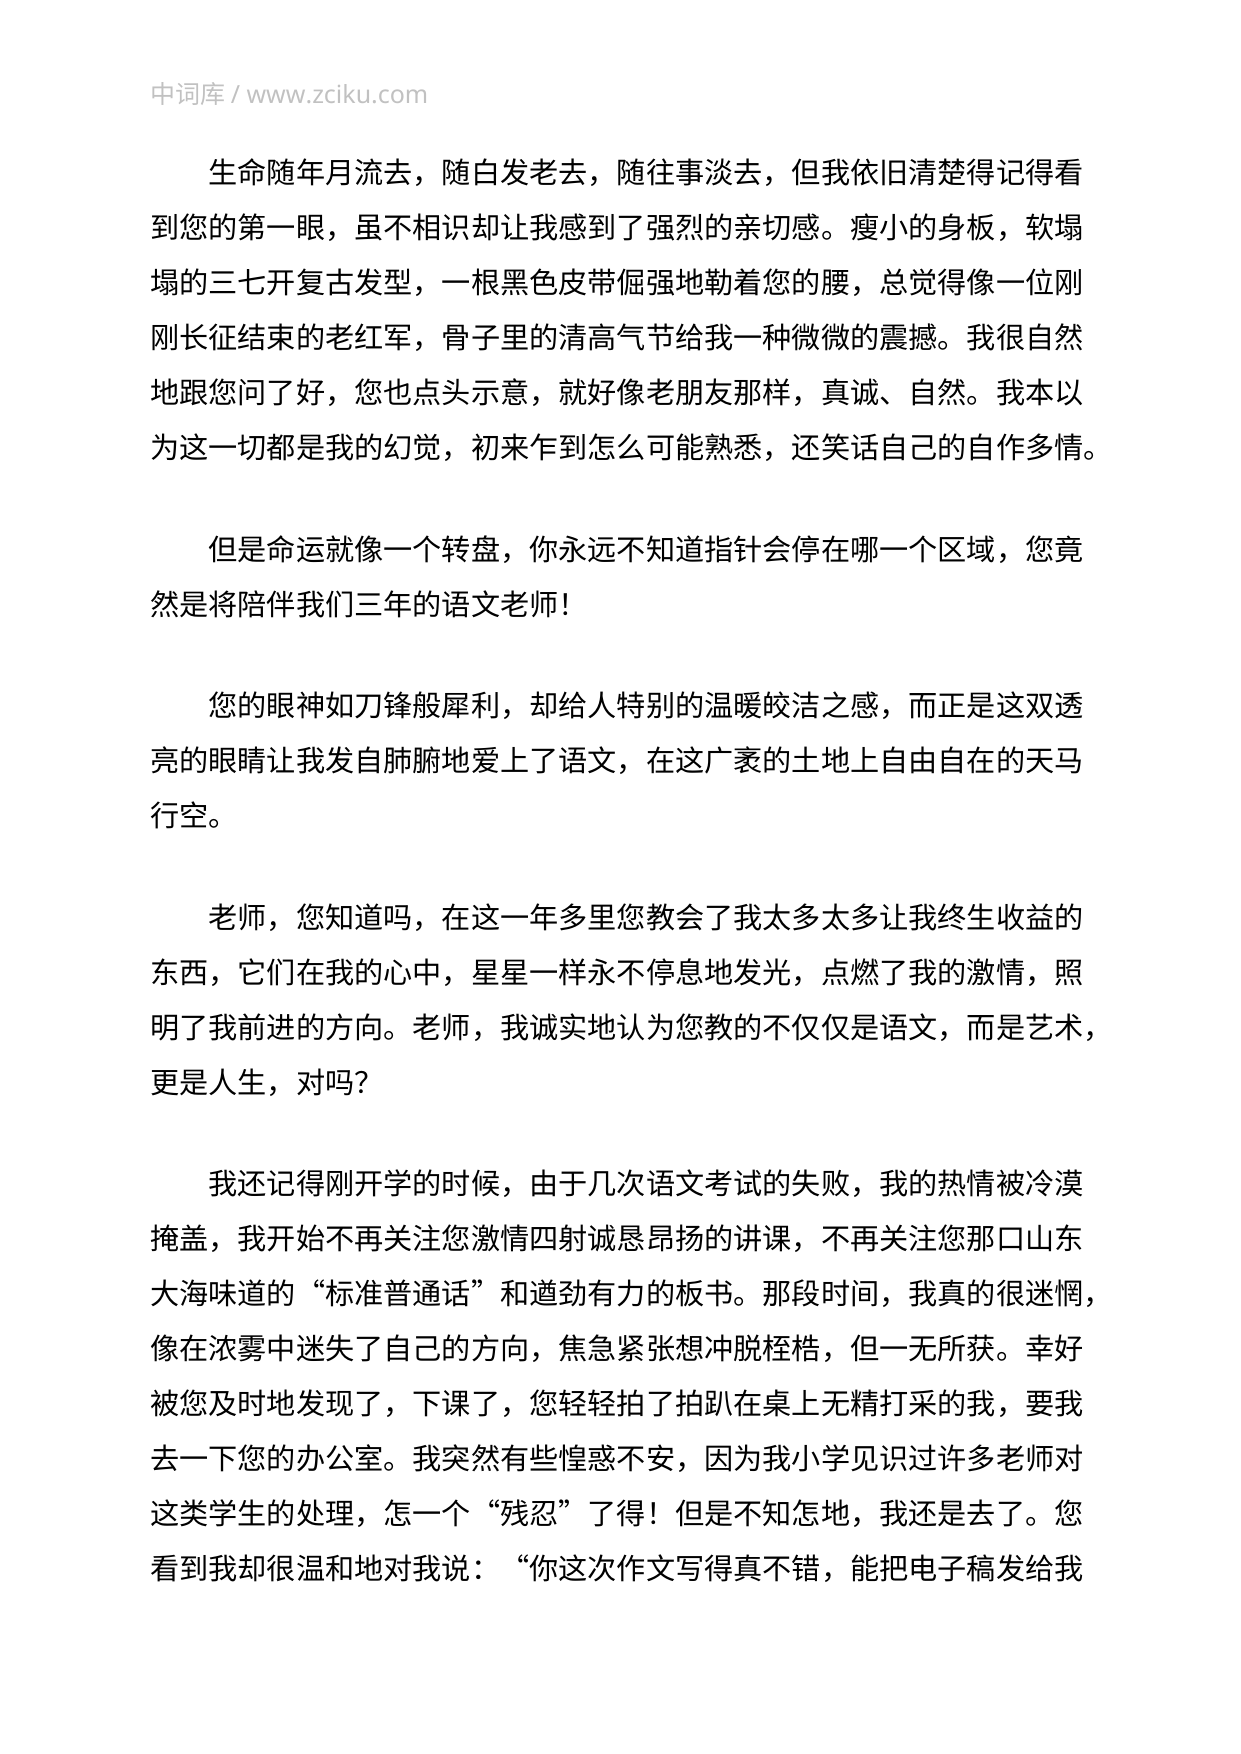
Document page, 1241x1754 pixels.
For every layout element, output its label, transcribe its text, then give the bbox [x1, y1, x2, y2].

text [150, 1161, 1090, 1587]
text 老师，您知道吗，在这一年多里您教会了我太多太多让我终生收益的东西，它们在我的心中，星星一样永不停息地发光，点燃了我的激情，照明了我前进的方向。老师，我诚实地认为您教的不仅仅是语文，而是艺术，更是人生，对吗？ [150, 894, 1090, 1101]
text 但是命运就像一个转盘，你永远不知道指针会停在哪一个区域，您竟然是将陪伴我们三年的语文老师！ [150, 526, 1090, 623]
text 生命随年月流去，随白发老去，随往事淡去，但我依旧清楚得记得看到您的第一眼，虽不相识却让我感到了强烈的亲切感。瘦小的身板，软塌塌的三七开复古发型，一根黑色皮带倔强地勒着您的腰，总觉得像一位刚刚长征结束的老红军，骨子里的清高气节给我一种微微的震撼。我很自然地跟您问了好，您也点头示意，就好像老朋友那样，真诚、自然。我本以为这一切都是我的幻觉，初来乍到怎么可能熟悉，还笑话自己的自作多情。 [150, 150, 1090, 467]
text 您的眼神如刀锋般犀利，却给人特别的温暖皎洁之感，而正是这双透亮的眼睛让我发自肺腑地爱上了语文，在这广袤的土地上自由自在的天马行空。 [150, 683, 1090, 835]
